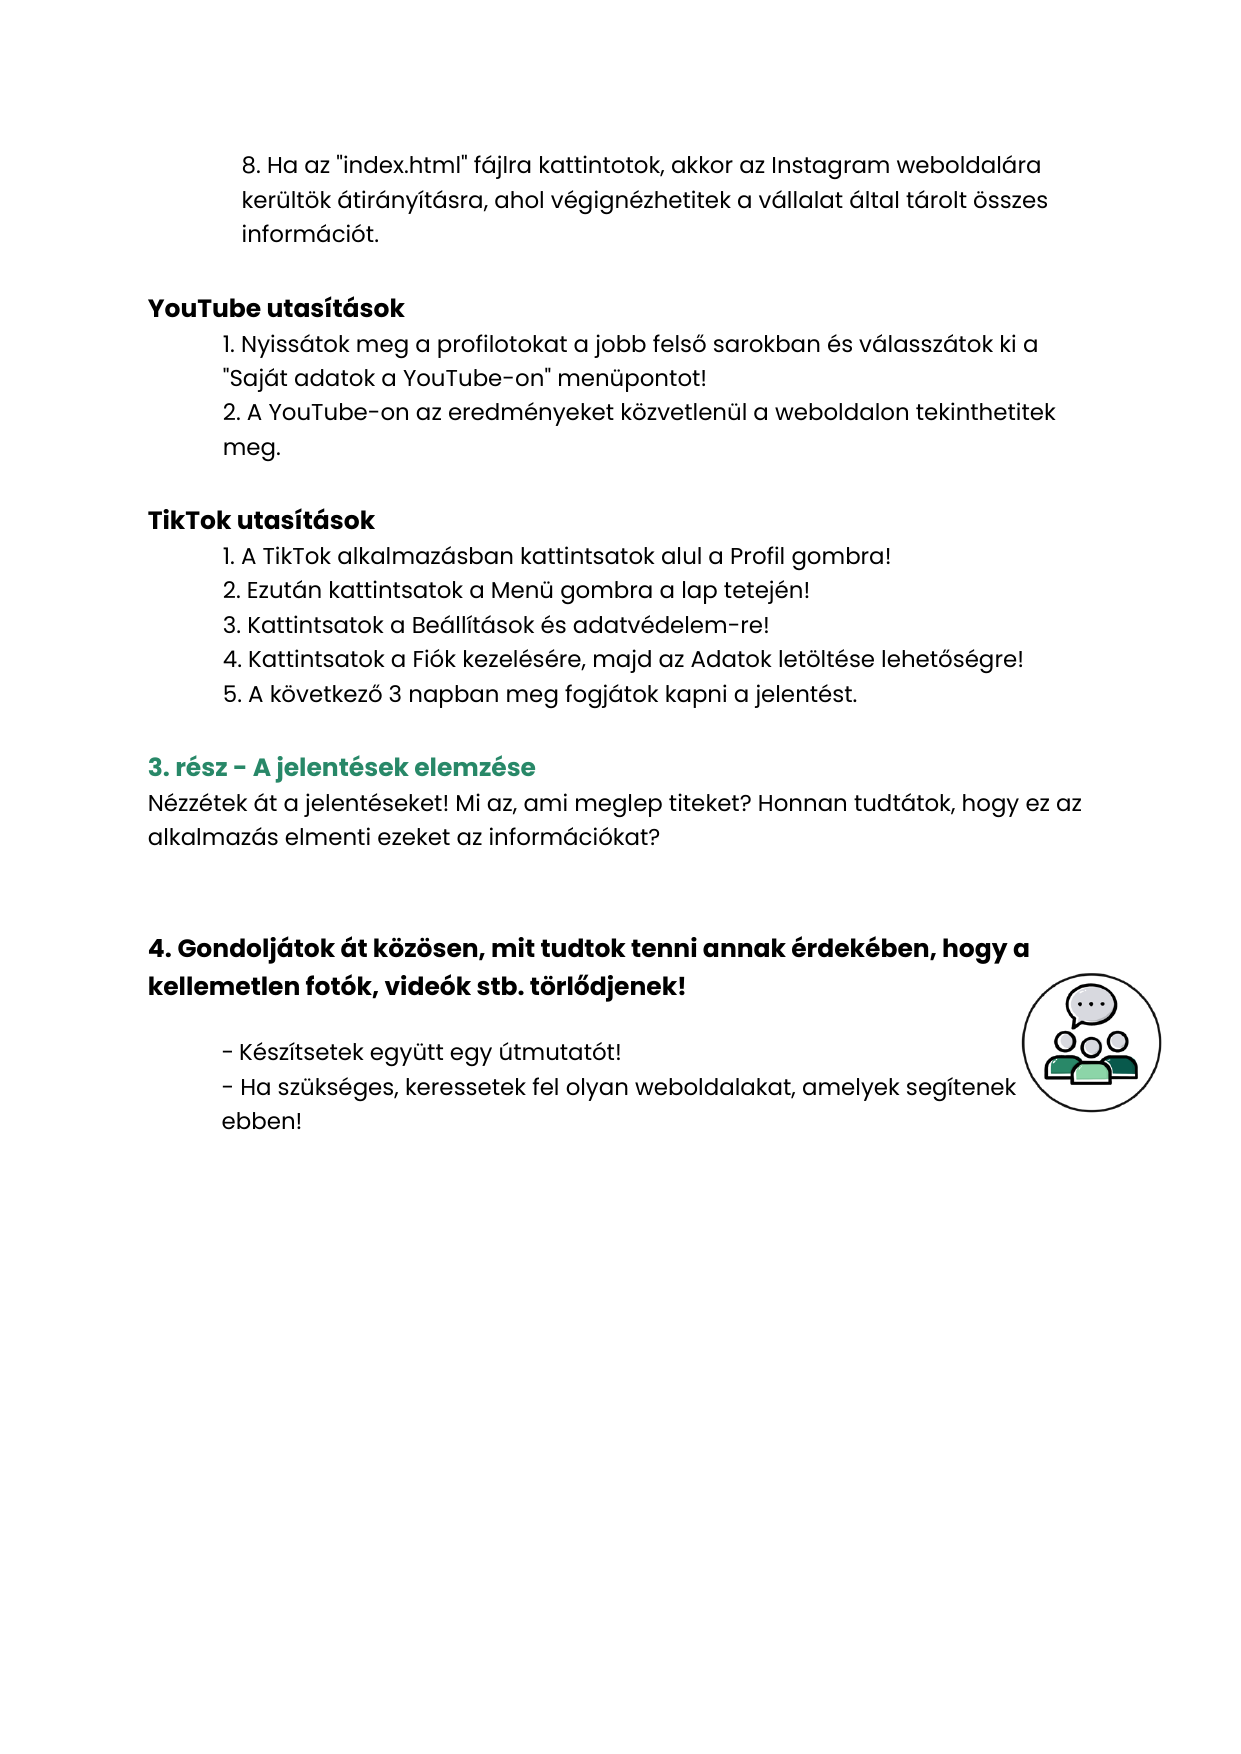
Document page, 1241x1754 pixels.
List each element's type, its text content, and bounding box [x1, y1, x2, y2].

text 2. Ezután kattintsatok a Menü gombra a lap tetején! [223, 573, 1093, 607]
text 4. Kattintsatok a Fiók kezelésére, majd az Adatok letöltése lehetőségre! [223, 641, 1093, 676]
picture [1013, 965, 1164, 1116]
text YouTube utasítások [148, 288, 1093, 326]
text TikTok utasítások [148, 501, 1093, 538]
text 3. Kattintsatok a Beállítások és adatvédelem-re! [223, 607, 1093, 641]
text 4. Gondoljátok át közösen, mit tudtok tenni annak érdekében, hogy a kellemetlen fotók, videók stb. törlődjenek! [148, 929, 1093, 1034]
text - Ha szükséges, keressetek fel olyan weboldalakat, amelyek segítenek ebben! [148, 1069, 1093, 1137]
text 2. A YouTube-on az eredményeket közvetlenül a weboldalon tekinthetitek meg. [223, 394, 1093, 463]
text - Készítsetek együtt egy útmutatót! [148, 1034, 1013, 1069]
text 3. rész - A jelentések elemzése [148, 748, 1093, 785]
text 5. A következő 3 napban meg fogjátok kapni a jelentést. [223, 676, 1093, 710]
text Nézzétek át a jelentéseket! Mi az, ami meglep titeket? Honnan tudtátok, hogy ez az alkalmazás elmenti ezeket az információkat? [148, 785, 1093, 854]
text 1. A TikTok alkalmazásban kattintsatok alul a Profil gombra! [223, 538, 1093, 573]
text 8. Ha az "index.html" fájlra kattintotok, akkor az Instagram weboldalára kerültök átirányításra, ahol végignézhetitek a vállalat által tárolt összes információt. [241, 148, 1093, 251]
text 1. Nyissátok meg a profilotokat a jobb felső sarokban és válasszátok ki a "Saját adatok a YouTube-on" menüpontot! [223, 326, 1093, 394]
